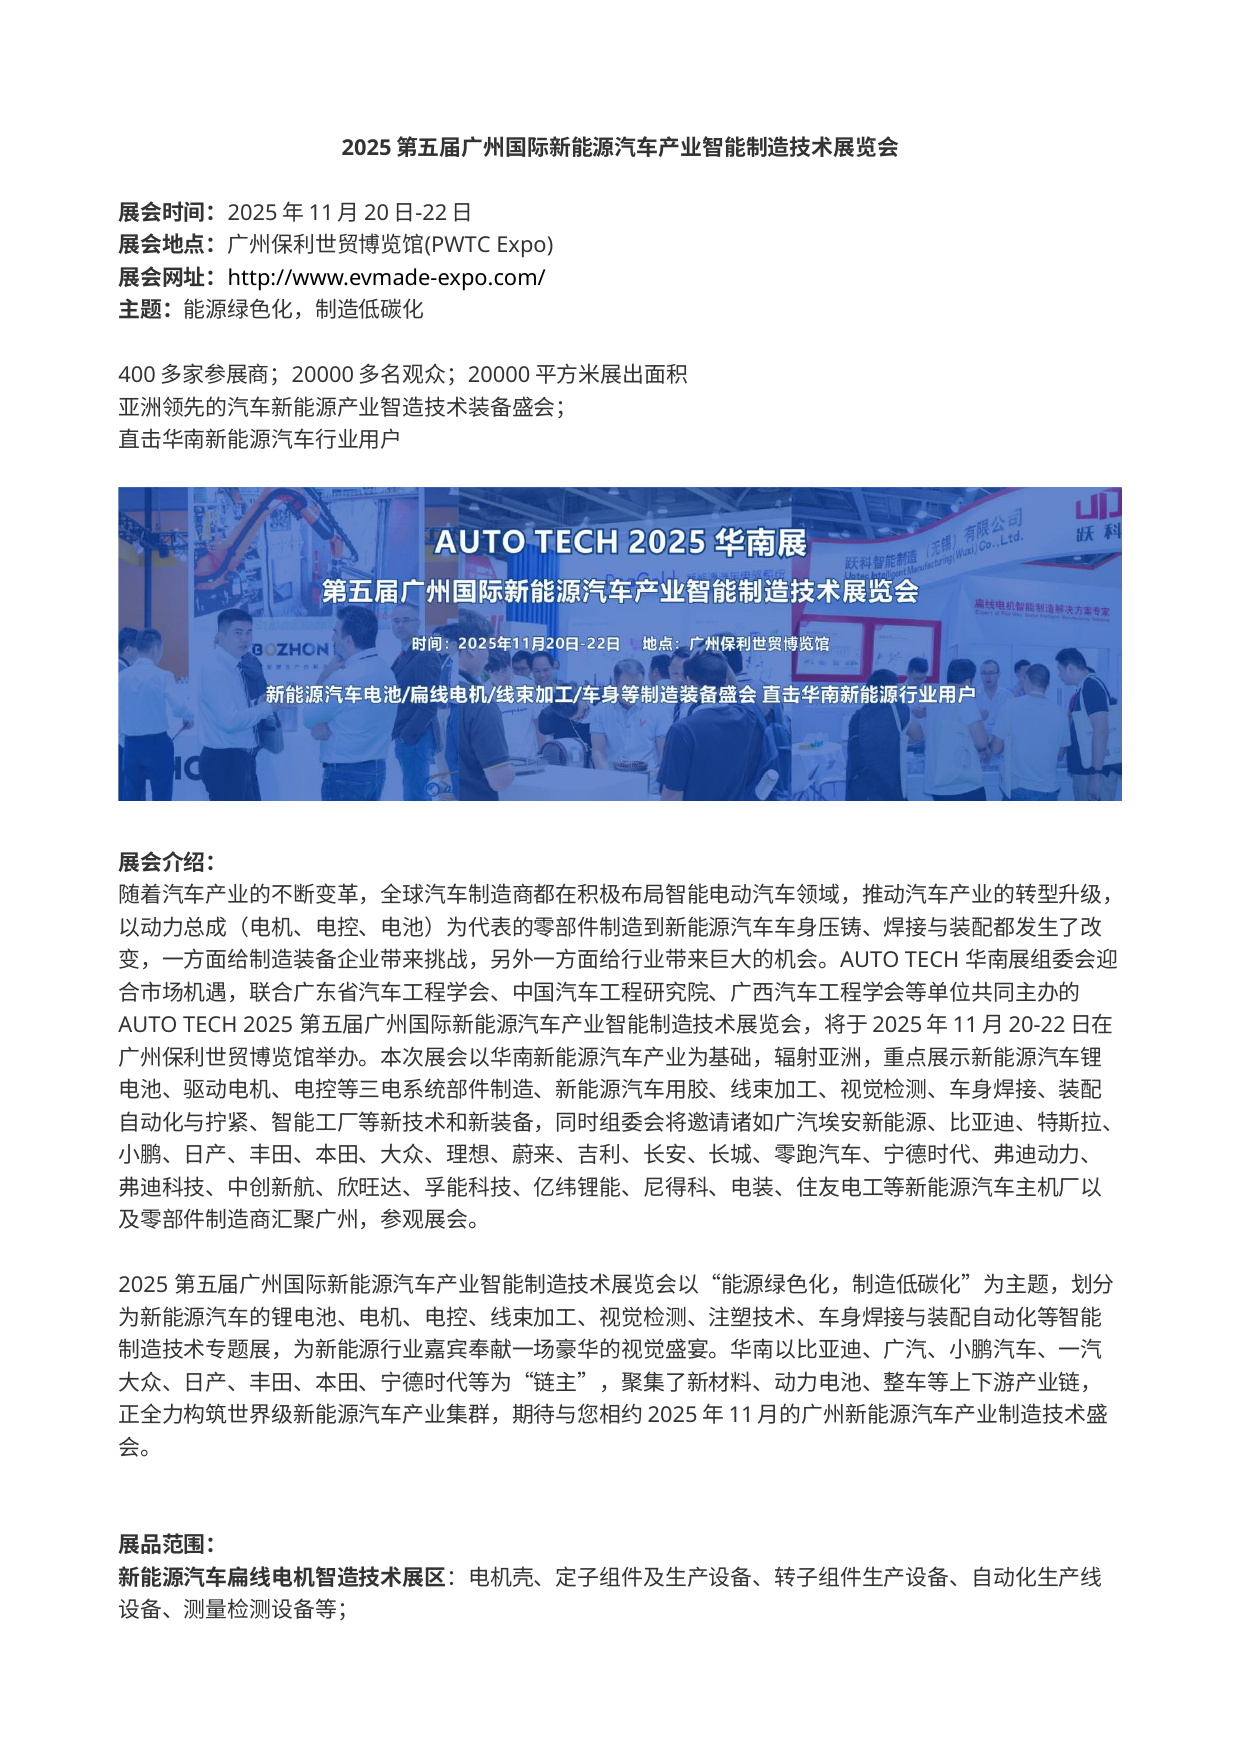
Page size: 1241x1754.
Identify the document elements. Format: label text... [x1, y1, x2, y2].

text 展会介绍： [118, 844, 1122, 877]
text 直击华南新能源汽车行业用户 [118, 422, 1122, 454]
text 新能源汽车扁线电机智造技术展区：电机壳、定子组件及生产设备、转子组件生产设备、自动化生产线设备、测量检测设备等； [118, 1559, 1122, 1624]
text 2025 第五届广州国际新能源汽车产业智能制造技术展览会以“能源绿色化，制造低碳化”为主题，划分为新能源汽车的锂电池、电机、电控、线束加工、视觉检测、注塑技术、车身焊接与装配自动化等智能制造技术专题展，为新能源行业嘉宾奉献一场豪华的视觉盛宴。华南以比亚迪、广汽、小鹏汽车、一汽大众、日产、丰田、本田、宁德时代等为“链主”，聚集了新材料、动力电池、整车等上下游产业链，正全力构筑世界级新能源汽车产业集群，期待与您相约2025年11月的广州新能源汽车产业制造技术盛会。 [118, 1267, 1122, 1462]
text 展会地点：广州保利世贸博览馆(PWTC Expo) [118, 227, 1122, 259]
picture [118, 487, 1122, 801]
text 随着汽车产业的不断变革，全球汽车制造商都在积极布局智能电动汽车领域，推动汽车产业的转型升级，以动力总成（电机、电控、电池）为代表的零部件制造到新能源汽车车身压铸、焊接与装配都发生了改变，一方面给制造装备企业带来挑战，另外一方面给行业带来巨大的机会。AUTO TECH 华南展组委会迎合市场机遇，联合广东省汽车工程学会、中国汽车工程研究院、广西汽车工程学会等单位共同主办的 AUTO TECH 2025 第五届广州国际新能源汽车产业智能制造技术展览会，将于2025年11月20-22日在广州保利世贸博览馆举办。本次展会以华南新能源汽车产业为基础，辐射亚洲，重点展示新能源汽车锂电池、驱动电机、电控等三电系统部件制造、新能源汽车用胶、线束加工、视觉检测、车身焊接、装配自动化与拧紧、智能工厂等新技术和新装备，同时组委会将邀请诸如广汽埃安新能源、比亚迪、特斯拉、小鹏、日产、丰田、本田、大众、理想、蔚来、吉利、长安、长城、零跑汽车、宁德时代、弗迪动力、弗迪科技、中创新航、欣旺达、孚能科技、亿纬锂能、尼得科、电装、住友电工等新能源汽车主机厂以及零部件制造商汇聚广州，参观展会。 [118, 877, 1122, 1234]
text 主题：能源绿色化，制造低碳化 [118, 292, 1122, 324]
text 展品范围： [118, 1527, 1122, 1559]
text 2025第五届广州国际新能源汽车产业智能制造技术展览会 [118, 129, 1122, 162]
text 展会时间：2025年11月20日-22日 [118, 194, 1122, 227]
text 400多家参展商；20000多名观众；20000平方米展出面积 [118, 357, 1122, 389]
text 亚洲领先的汽车新能源产业智造技术装备盛会； [118, 389, 1122, 422]
text 展会网址：http://www.evmade-expo.com/ [118, 259, 1122, 292]
